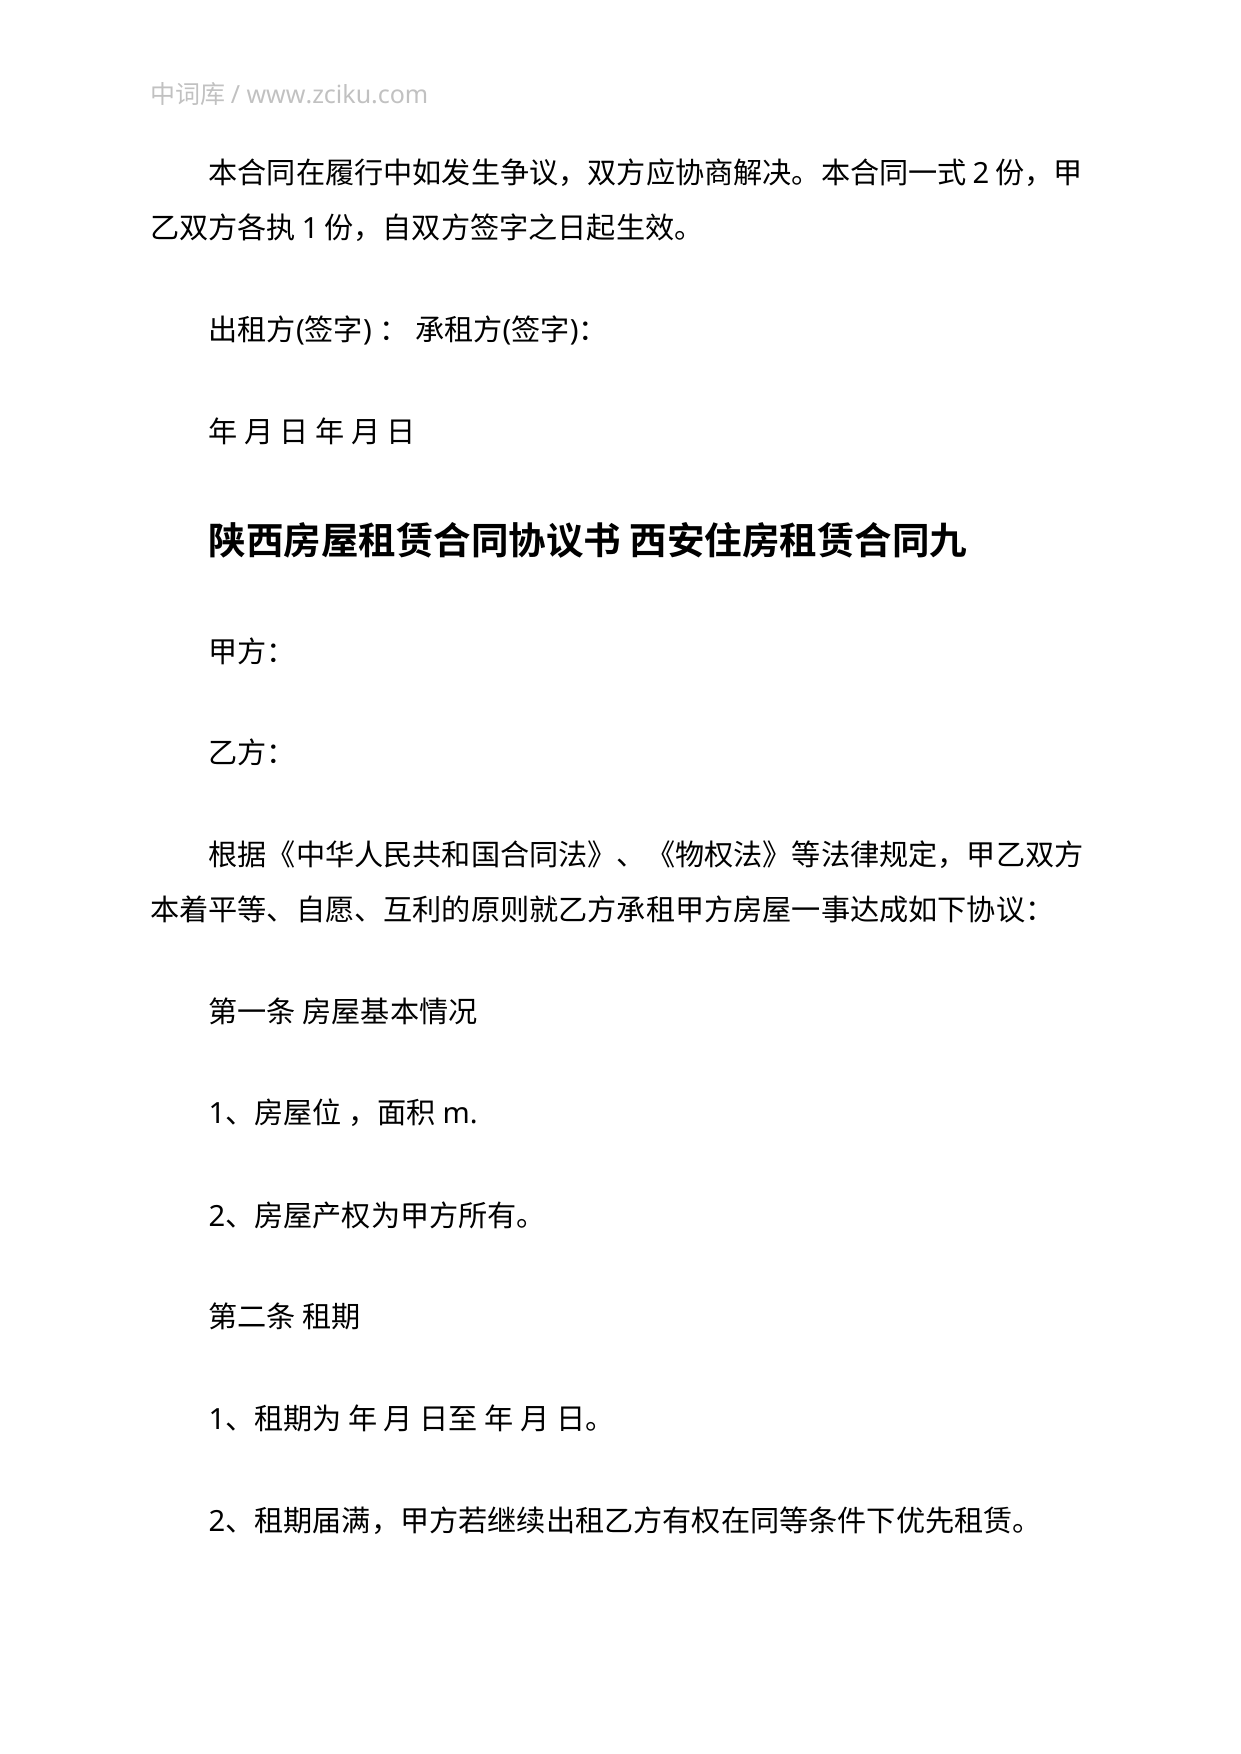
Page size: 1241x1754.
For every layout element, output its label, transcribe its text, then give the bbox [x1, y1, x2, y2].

text 第二条 租期 [150, 1294, 1090, 1336]
text 2、房屋产权为甲方所有。 [150, 1192, 1090, 1234]
text 甲方： [150, 628, 1090, 670]
text 陕西房屋租赁合同协议书 西安住房租赁合同九 [150, 511, 1090, 565]
text 乙方： [150, 730, 1090, 772]
text 1、租期为 年 月 日至 年 月 日。 [150, 1396, 1090, 1438]
text 第一条 房屋基本情况 [150, 988, 1090, 1031]
text 本合同在履行中如发生争议，双方应协商解决。本合同一式2份，甲乙双方各执1份，自双方签字之日起生效。 [150, 150, 1090, 247]
text 年 月 日 年 月 日 [150, 409, 1090, 451]
text 2、租期届满，甲方若继续出租乙方有权在同等条件下优先租赁。 [150, 1498, 1090, 1540]
text 出租方(签字) ： 承租方(签字)： [150, 307, 1090, 349]
text 1、房屋位 ，面积 m. [150, 1090, 1090, 1132]
text 根据《中华人民共和国合同法》、《物权法》等法律规定，甲乙双方本着平等、自愿、互利的原则就乙方承租甲方房屋一事达成如下协议： [150, 832, 1090, 929]
